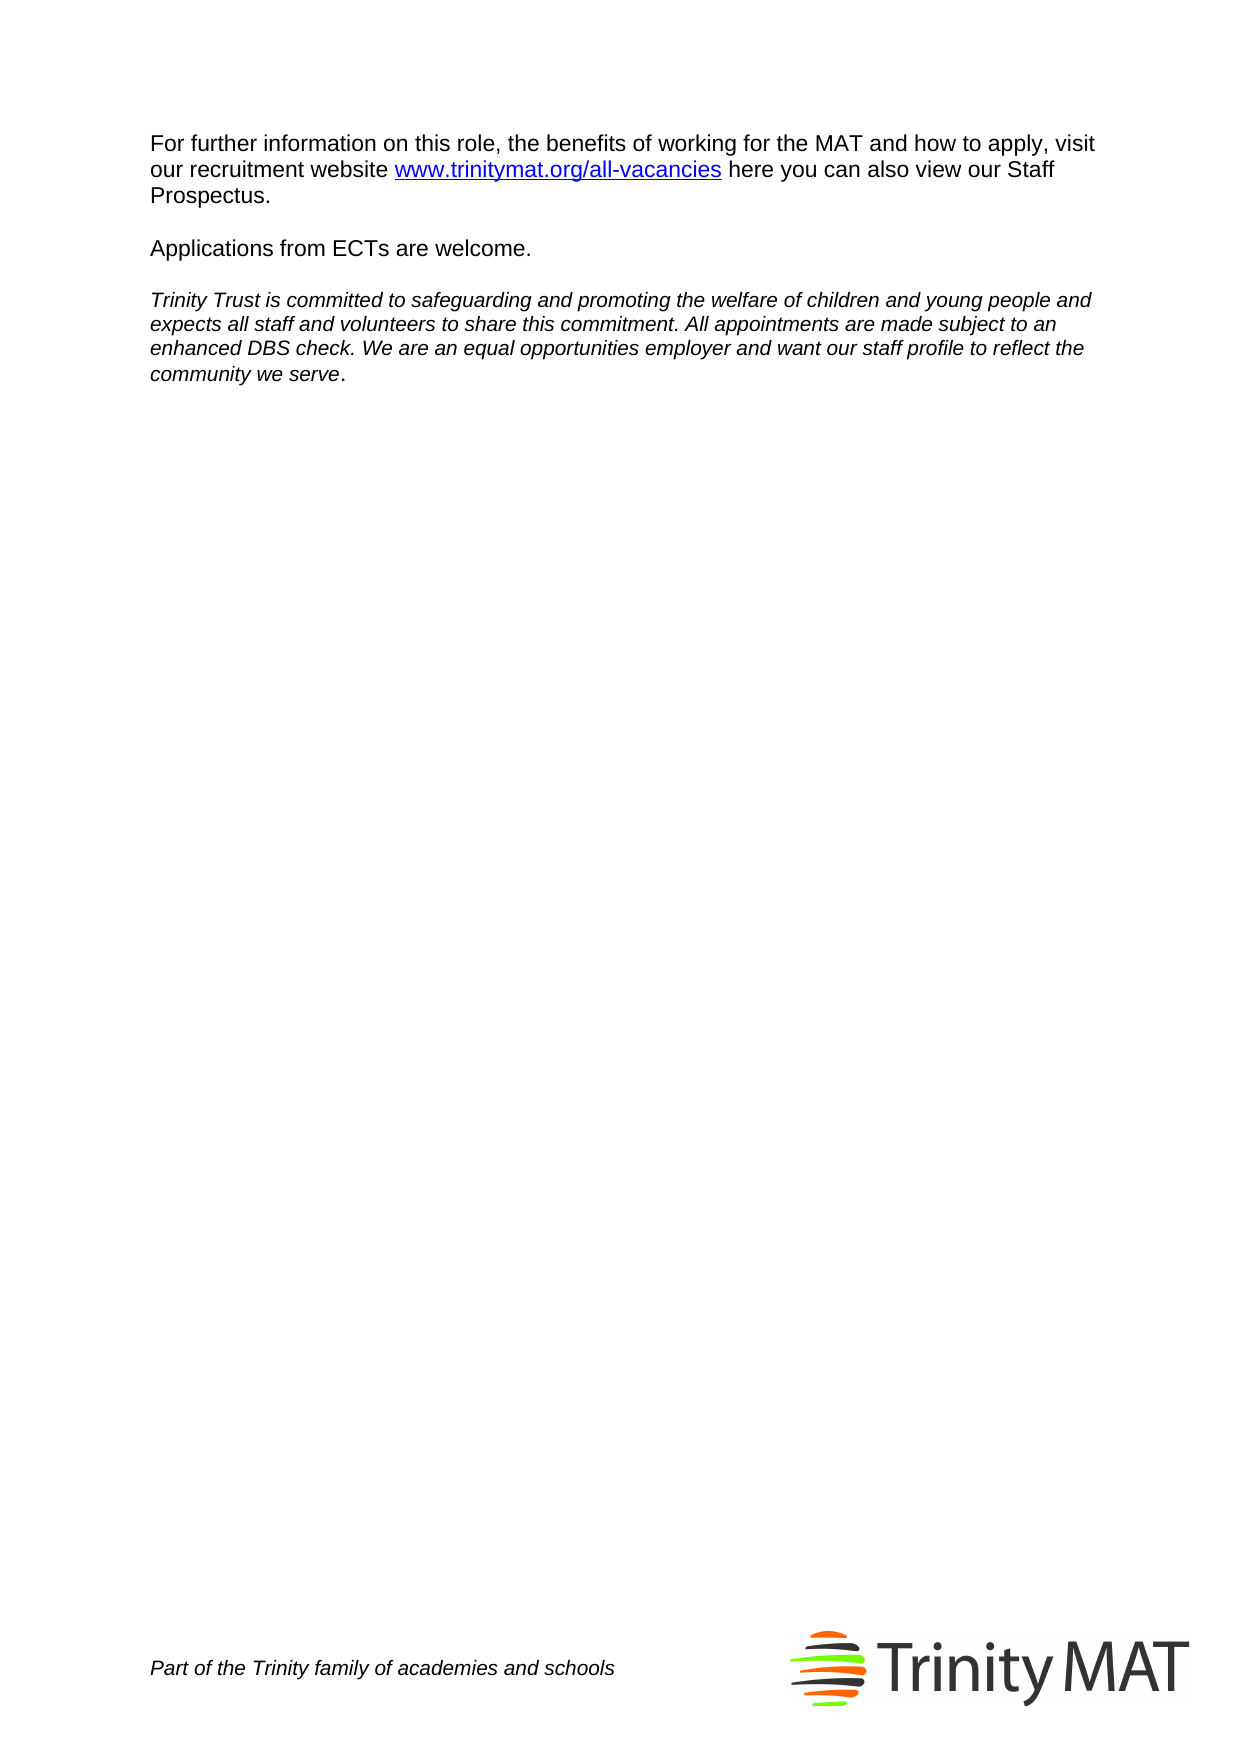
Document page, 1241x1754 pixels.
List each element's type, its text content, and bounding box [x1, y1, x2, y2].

text For further information on this role, the benefits of working for the MAT and how to apply, visit our recruitment website www.trinitymat.org/all-vacancies here you can also view our Staff Prospectus. [150, 130, 1107, 209]
text Applications from ECTs are welcome. [150, 235, 1107, 262]
text Trinity Trust is committed to safeguarding and promoting the welfare of children and young people and expects all staff and volunteers to share this commitment. All appointments are made subject to an enhanced DBS check. We are an equal opportunities employer and want our staff profile to reflect the community we serve. [150, 288, 1107, 386]
picture [786, 1630, 1193, 1706]
